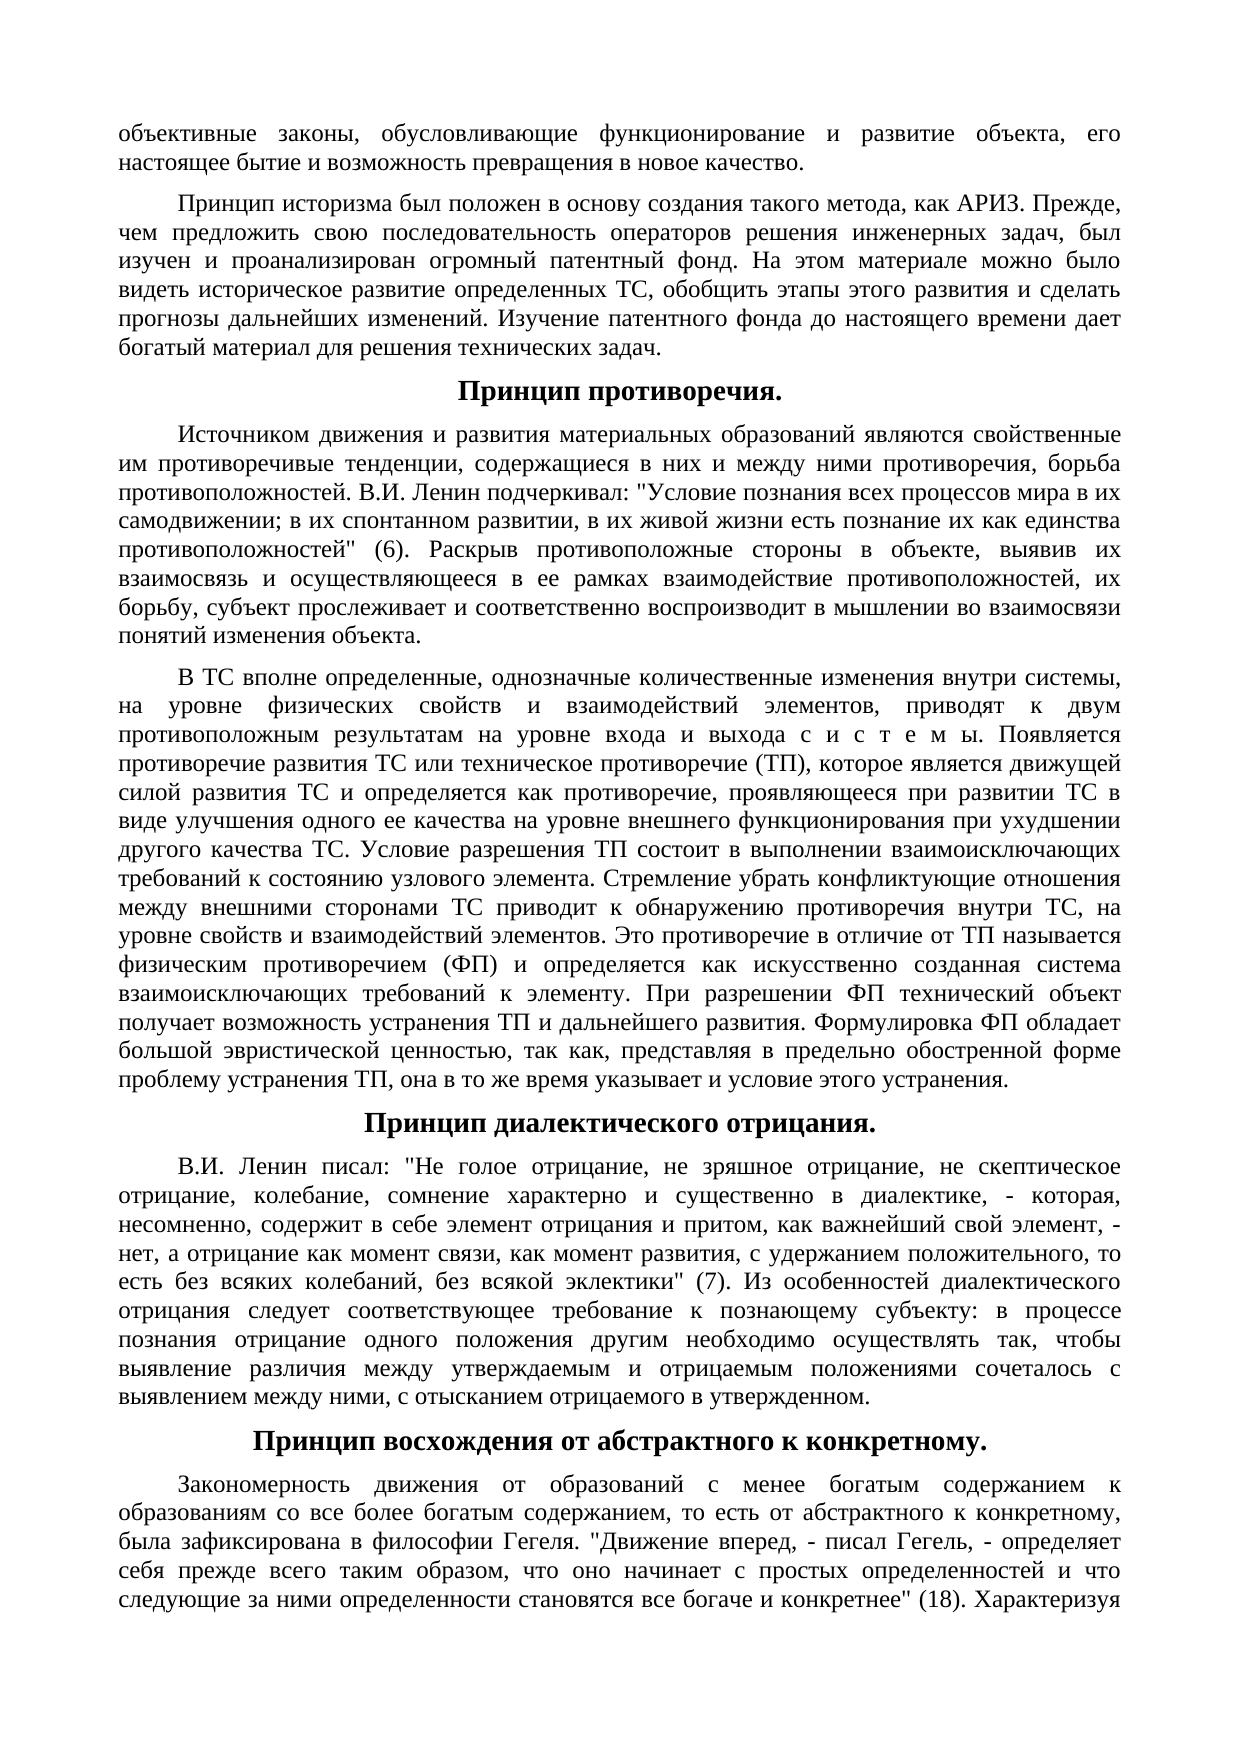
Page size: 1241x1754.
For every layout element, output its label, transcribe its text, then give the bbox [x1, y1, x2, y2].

text Принцип восхождения от абстрактного к конкретному. [118, 1423, 1122, 1456]
text В.И. Ленин писал: "Не голое отрицание, не зряшное отрицание, не скептическое отрицание, колебание, сомнение характерно и существенно в диалектике, - которая, несомненно, содержит в себе элемент отрицания и притом, как важнейший свой элемент, - нет, а отрицание как момент связи, как момент развития, с удержанием положительного, то есть без всяких колебаний, без всякой эклектики" (7). Из особенностей диалектического отрицания следует соответствующее требование к познающему субъекту: в процессе познания отрицание одного положения другим необходимо осуществлять так, чтобы выявление различия между утверждаемым и отрицаемым положениями сочеталось с выявлением между ними, с отысканием отрицаемого в утвержденном. [118, 1151, 1122, 1410]
text Принцип историзма был положен в основу создания такого метода, как АРИЗ. Прежде, чем предложить свою последовательность операторов решения инженерных задач, был изучен и проанализирован огромный патентный фонд. На этом материале можно было видеть историческое развитие определенных ТС, обобщить этапы этого развития и сделать прогнозы дальнейших изменений. Изучение патентного фонда до настоящего времени дает богатый материал для решения технических задач. [118, 188, 1122, 361]
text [118, 118, 1122, 176]
text Источником движения и развития материальных образований являются свойственные им противоречивые тенденции, содержащиеся в них и между ними противоречия, борьба противоположностей. В.И. Ленин подчеркивал: "Условие познания всех процессов мира в их самодвижении; в их спонтанном развитии, в их живой жизни есть познание их как единства противоположностей" (6). Раскрыв противоположные стороны в объекте, выявив их взаимосвязь и осуществляющееся в ее рамках взаимодействие противоположностей, их борьбу, субъект прослеживает и соответственно воспроизводит в мышлении во взаимосвязи понятий изменения объекта. [118, 419, 1122, 649]
text В ТС вполне определенные, однозначные количественные изменения внутри системы, на уровне физических свойств и взаимодействий элементов, приводят к двум противоположным результатам на уровне входа и выхода с и с т е м ы. Появляется противоречие развития ТС или техническое противоречие (ТП), которое является движущей силой развития ТС и определяется как противоречие, проявляющееся при развитии ТС в виде улучшения одного ее качества на уровне внешнего функционирования при ухудшении другого качества ТС. Условие разрешения ТП состоит в выполнении взаимоисключающих требований к состоянию узлового элемента. Стремление убрать конфликтующие отношения между внешними сторонами ТС приводит к обнаружению противоречия внутри ТС, на уровне свойств и взаимодействий элементов. Это противоречие в отличие от ТП называется физическим противоречием (ФП) и определяется как искусственно созданная система взаимоисключающих требований к элементу. При разрешении ФП технический объект получает возможность устранения ТП и дальнейшего развития. Формулировка ФП обладает большой эвристической ценностью, так как, представляя в предельно обостренной форме проблему устранения ТП, она в то же время указывает и условие этого устранения. [118, 662, 1122, 1093]
text Принцип диалектического отрицания. [118, 1105, 1122, 1139]
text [118, 1469, 1122, 1612]
text Принцип противоречия. [118, 373, 1122, 407]
